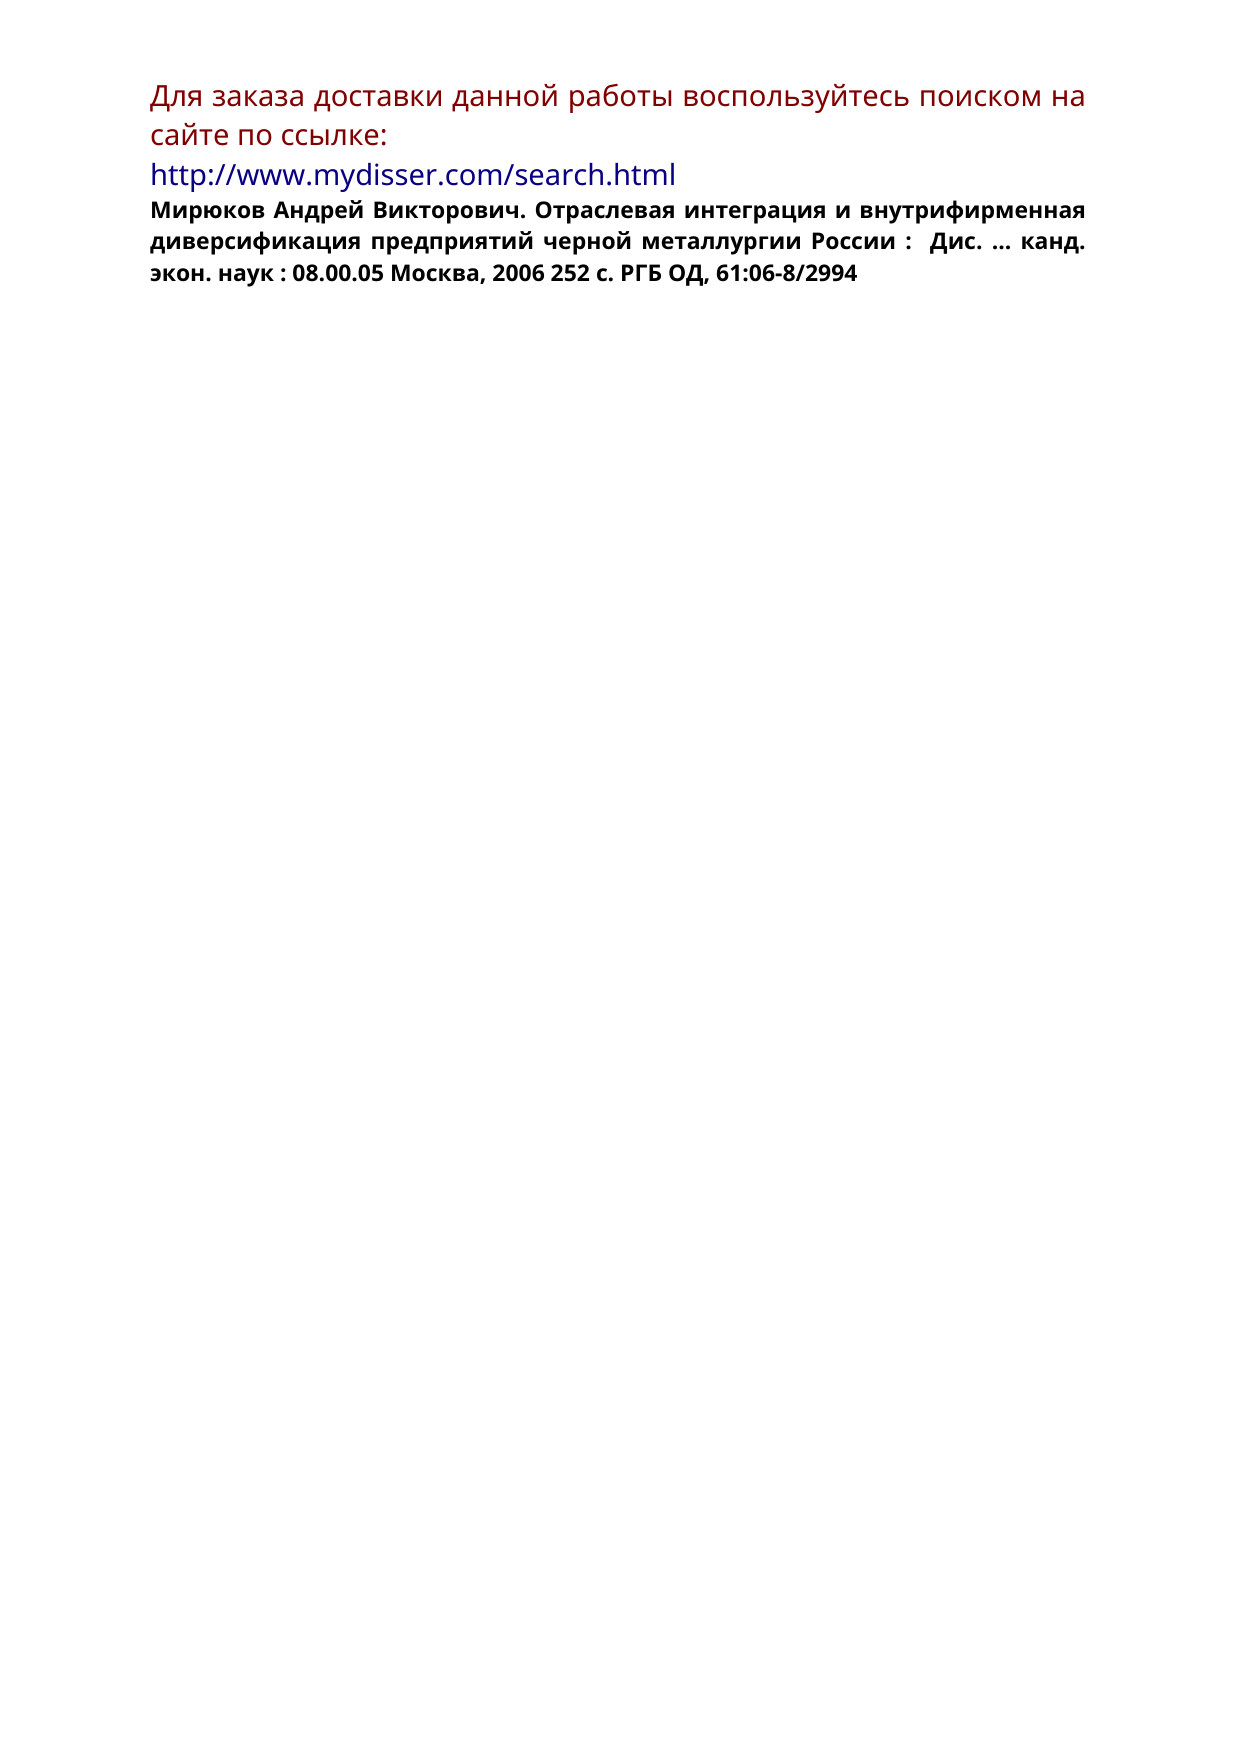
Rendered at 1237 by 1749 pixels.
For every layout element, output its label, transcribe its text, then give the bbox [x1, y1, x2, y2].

text Мирюков Андрей Викторович. Отраслевая интеграция и внутрифирменная диверсификация предприятий черной металлургии России : Дис. ... канд. экон. наук : 08.00.05 Москва, 2006 252 с. РГБ ОД, 61:06-8/2994 [150, 194, 1086, 288]
